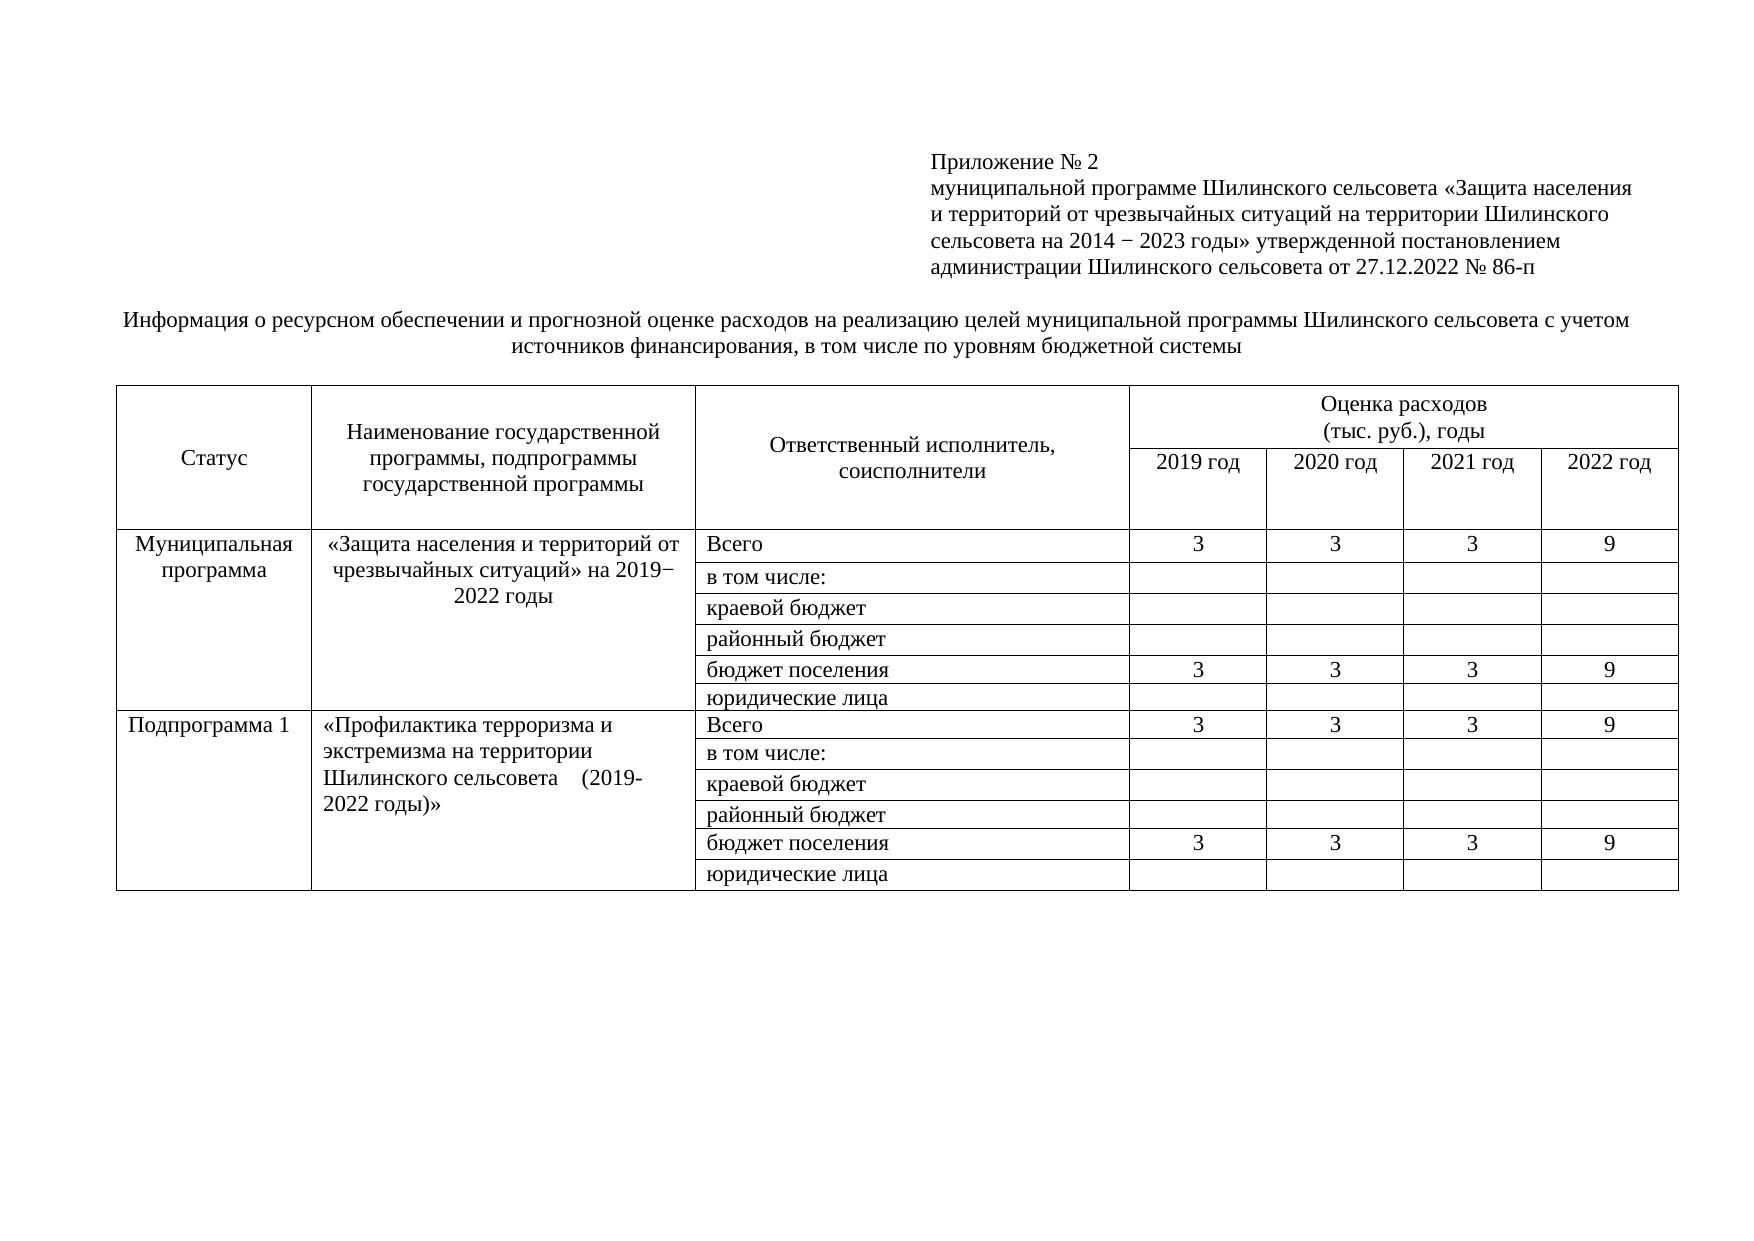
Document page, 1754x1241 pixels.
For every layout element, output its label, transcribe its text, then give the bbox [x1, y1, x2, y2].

table_cell 3 [1130, 711, 1266, 738]
table_cell [1130, 860, 1266, 890]
table_header Наименование государственной программы, подпрограммы государственной программы [312, 386, 695, 529]
table_cell 9 [1542, 829, 1678, 859]
table_header Ответственный исполнитель, соисполнители [696, 386, 1129, 529]
table_cell [1542, 739, 1678, 769]
table_cell [1267, 739, 1403, 769]
table_cell [1542, 801, 1678, 827]
table_cell 3 [1130, 656, 1266, 683]
table_cell [1130, 801, 1266, 827]
table_cell [1130, 739, 1266, 769]
table_cell [1267, 684, 1403, 710]
table_cell [1130, 563, 1266, 593]
table_cell 3 [1404, 829, 1541, 859]
table_cell [1404, 625, 1541, 655]
table_cell [1130, 684, 1266, 710]
table_cell [1542, 563, 1678, 593]
text муниципальной программе Шилинского сельсовета «Защита населения и территорий от чрезвычайных ситуаций на территории Шилинского сельсовета на 2014 − 2023 годы» утвержденной постановлением администрации Шилинского сельсовета от 27.12.2022 № 86-п [930, 174, 1636, 279]
table_cell [1542, 684, 1678, 710]
table_cell в том числе: [696, 563, 1129, 593]
table_cell бюджет поселения [696, 829, 1129, 859]
table_cell юридические лица [696, 860, 1129, 890]
table_cell 2020 год [1267, 449, 1403, 529]
table_cell 3 [1267, 656, 1403, 683]
table_cell 9 [1542, 711, 1678, 738]
table_cell 3 [1267, 530, 1403, 562]
table_cell в том числе: [696, 739, 1129, 769]
table_cell «Профилактика терроризма и экстремизма на территории Шилинского сельсовета (2019-2022 годы)» [312, 711, 695, 890]
table_cell [1130, 625, 1266, 655]
table_cell [1267, 563, 1403, 593]
table_cell [1404, 860, 1541, 890]
table_cell [1404, 770, 1541, 800]
table_cell [1404, 594, 1541, 624]
table_cell бюджет поселения [696, 656, 1129, 683]
table_cell [1542, 770, 1678, 800]
text Приложение № 2 [930, 148, 1636, 174]
table_cell [1130, 770, 1266, 800]
table_cell [1130, 594, 1266, 624]
table_cell [1542, 625, 1678, 655]
table_cell [1267, 625, 1403, 655]
table_cell [1267, 801, 1403, 827]
table_cell 3 [1404, 711, 1541, 738]
text Информация о ресурсном обеспечении и прогнозной оценке расходов на реализацию целей муниципальной программы Шилинского сельсовета с учетом источников финансирования, в том числе по уровням бюджетной системы [118, 306, 1636, 358]
table_cell [1404, 739, 1541, 769]
table_cell [1404, 801, 1541, 827]
table_header Статус [117, 386, 311, 529]
table_cell 3 [1130, 829, 1266, 859]
table_cell 2021 год [1404, 449, 1541, 529]
table_cell Всего [696, 711, 1129, 738]
table_cell «Защита населения и территорий от чрезвычайных ситуаций» на 2019− 2022 годы [312, 530, 695, 710]
table_cell [1542, 860, 1678, 890]
table_cell 3 [1267, 829, 1403, 859]
table_cell Всего [696, 530, 1129, 562]
table_cell 3 [1267, 711, 1403, 738]
table_cell 2019 год [1130, 449, 1266, 529]
table_cell [1404, 684, 1541, 710]
table_header Оценка расходов (тыс. руб.), годы [1130, 386, 1678, 447]
table_cell [1542, 594, 1678, 624]
table_cell краевой бюджет [696, 770, 1129, 800]
table_cell 3 [1404, 656, 1541, 683]
table_cell районный бюджет [696, 625, 1129, 655]
table_cell Муниципальная программа [117, 530, 311, 710]
table_cell краевой бюджет [696, 594, 1129, 624]
table_cell Подпрограмма 1 [117, 711, 311, 890]
table_cell 2022 год [1542, 449, 1678, 529]
table_cell [1267, 594, 1403, 624]
table_cell 3 [1130, 530, 1266, 562]
table_cell [1404, 563, 1541, 593]
table_cell 3 [1404, 530, 1541, 562]
table_cell районный бюджет [696, 801, 1129, 827]
table_cell 9 [1542, 656, 1678, 683]
table_cell [1267, 770, 1403, 800]
table_cell юридические лица [696, 684, 1129, 710]
table_cell [1267, 860, 1403, 890]
table_cell 9 [1542, 530, 1678, 562]
